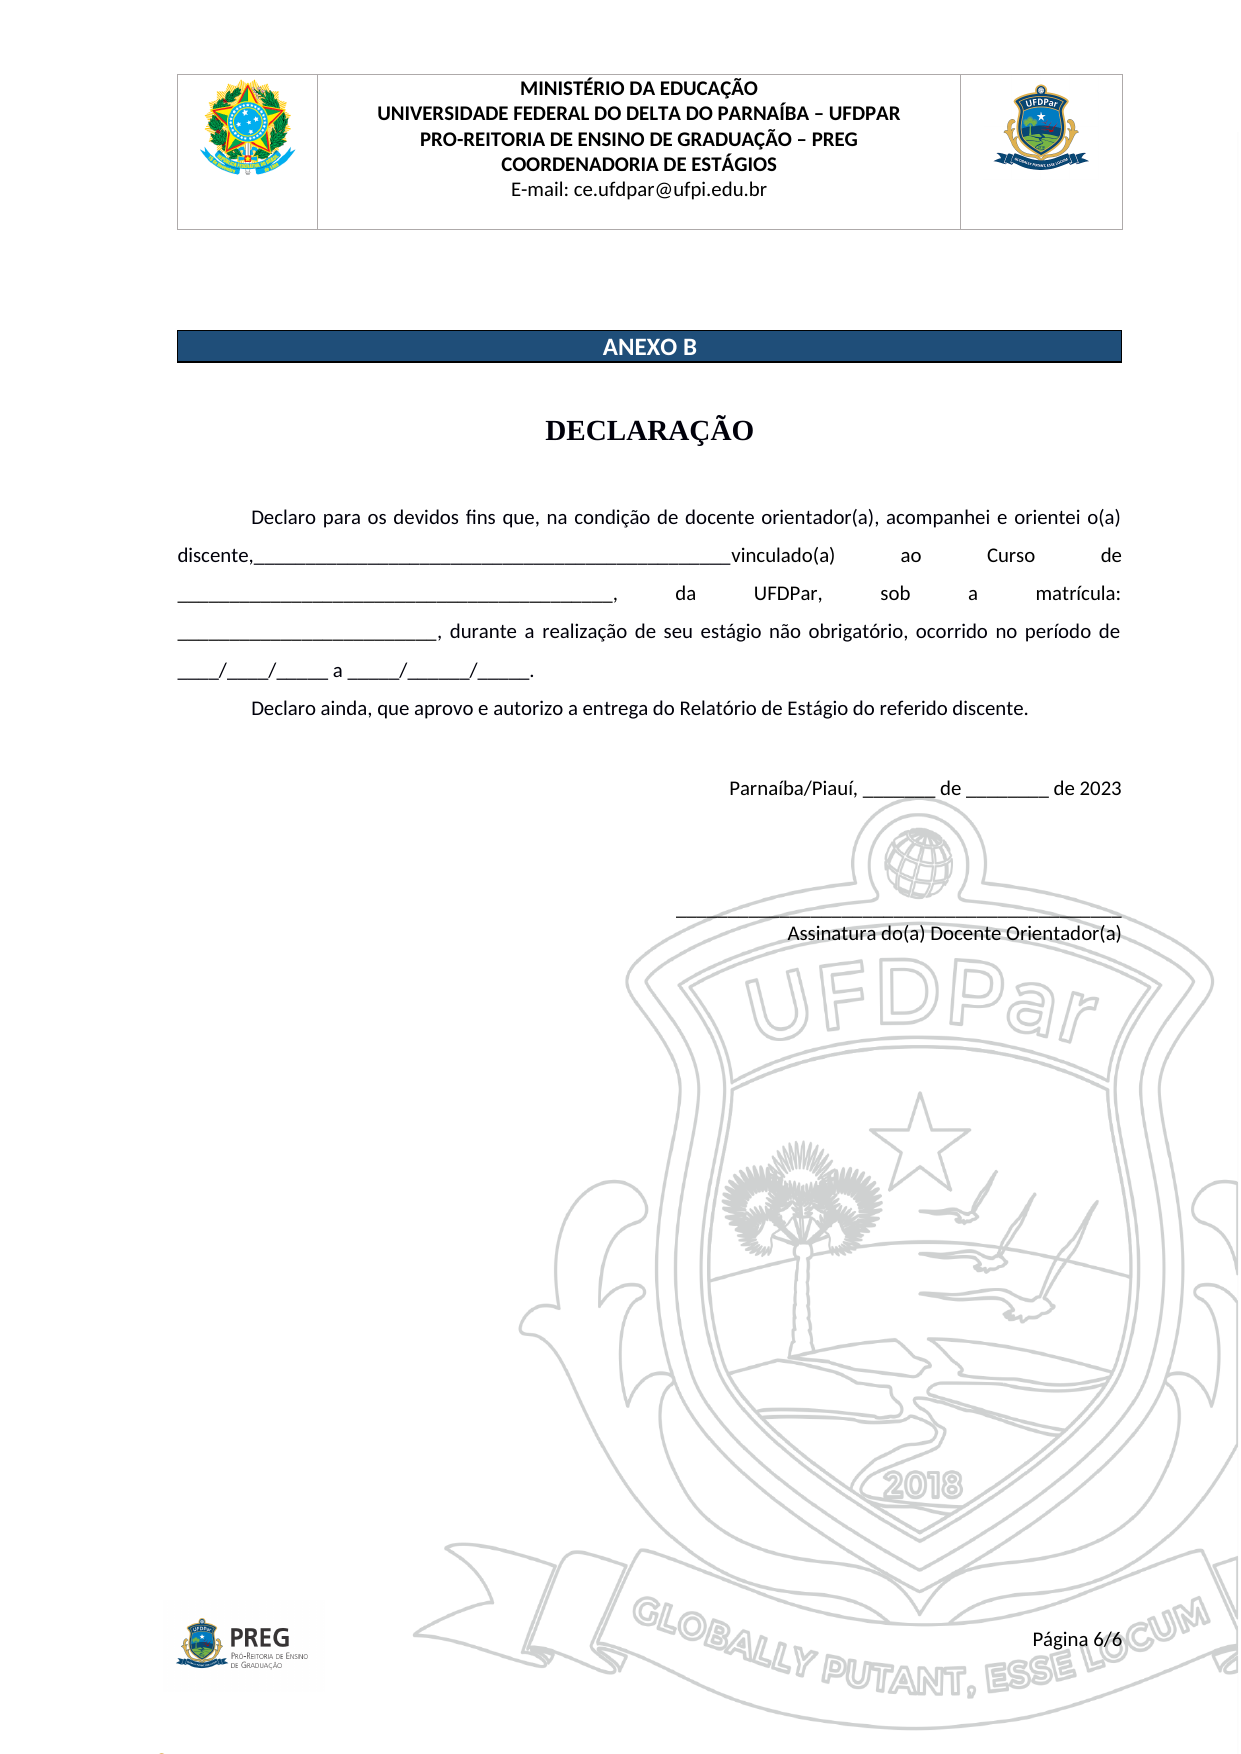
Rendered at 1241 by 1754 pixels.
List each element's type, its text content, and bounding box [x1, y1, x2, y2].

picture [620, 132, 627, 141]
picture [553, 135, 559, 144]
text DECLARAÇÃO [177, 413, 1122, 447]
picture [590, 132, 597, 141]
picture [732, 132, 738, 144]
text Declaro ainda, que aprovo e autorizo a entrega do Relatório de Estágio do referido discente. [177, 695, 1122, 720]
text Parnaíba/Piauí, _______ de ________ de 2023 [177, 775, 1122, 801]
text ___________________________________________ [177, 895, 1122, 920]
picture [0, 132, 1239, 1754]
table_header ANEXO B [178, 331, 1121, 361]
picture [504, 135, 512, 144]
text Assinatura do(a) Docente Orientador(a) [177, 920, 1122, 946]
text Declaro para os devidos fins que, na condição de docente orientador(a), acompanhei e orientei o(a) discente,______________________________________________vinculado(a) ao Curso de __________________________________________, da UFDPar, sob a matrícula: _________________________, durante a realização de seu estágio não obrigatório, ocorrido no período de ____/____/_____ a _____/______/_____. [177, 504, 1122, 682]
picture [780, 135, 788, 144]
picture [719, 135, 725, 144]
picture [961, 75, 1122, 229]
picture [318, 132, 960, 229]
picture [178, 79, 317, 229]
picture [653, 135, 659, 144]
picture [445, 135, 453, 144]
picture [633, 135, 641, 144]
